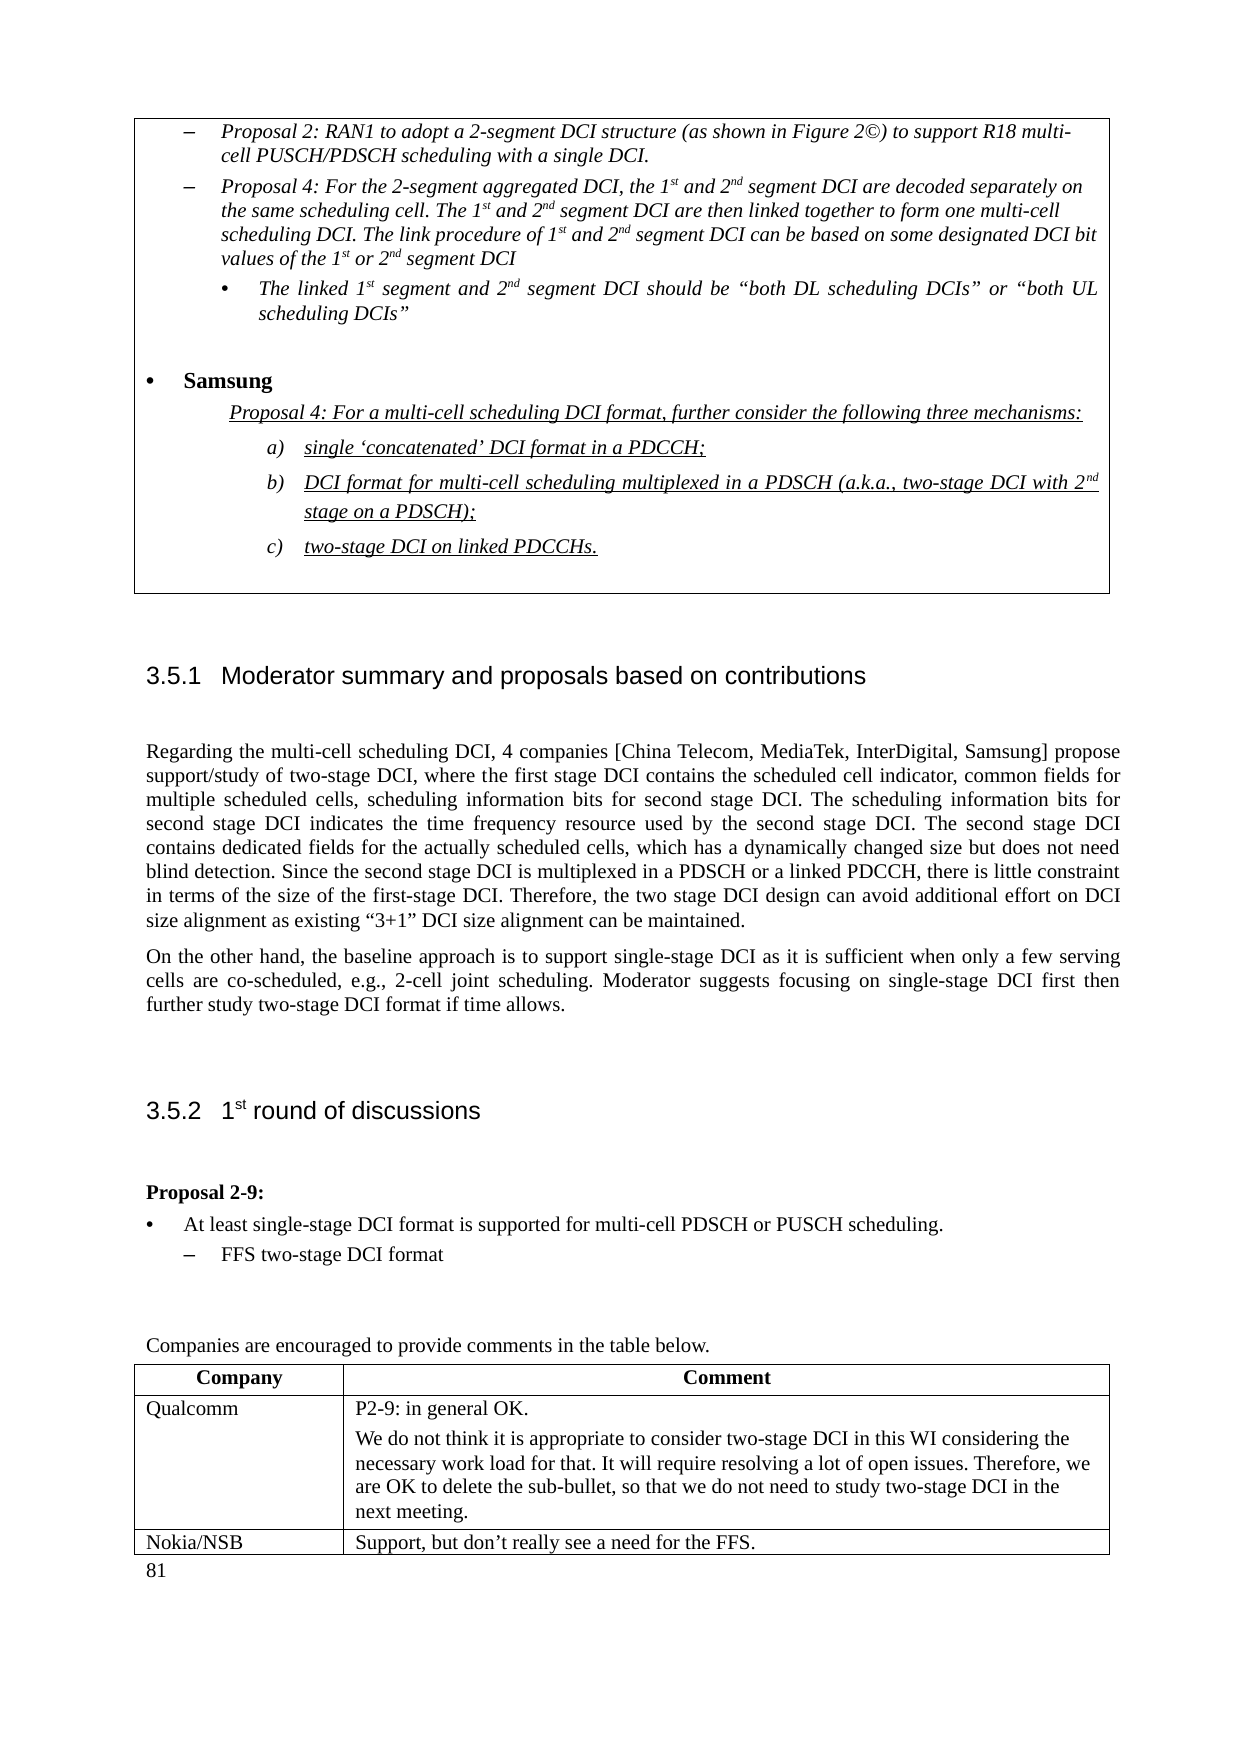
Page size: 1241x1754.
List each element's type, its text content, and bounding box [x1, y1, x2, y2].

table_header Company [135, 1365, 343, 1395]
text Companies are encouraged to provide comments in the table below. [146, 1333, 1122, 1357]
subtitle Proposal 2-9: [146, 1180, 1122, 1204]
table_cell P2-9: in general OK. We do not think it is appropriate to consider two-stage DCI in this WI considering the necessary work load for that. It will require resolving a lot of open issues. Therefore, we are OK to delete the sub-bullet, so that we do not need to study two-stage DCI in the next meeting. [344, 1396, 1109, 1529]
text Regarding the multi-cell scheduling DCI, 4 companies [China Telecom, MediaTek, InterDigital, Samsung] propose support/study of two-stage DCI, where the first stage DCI contains the scheduled cell indicator, common fields for multiple scheduled cells, scheduling information bits for second stage DCI. The scheduling information bits for second stage DCI indicates the time frequency resource used by the second stage DCI. The second stage DCI contains dedicated fields for the actually scheduled cells, which has a dynamically changed size but does not need blind detection. Since the second stage DCI is multiplexed in a PDSCH or a linked PDCCH, there is little constraint in terms of the size of the first-stage DCI. Therefore, the two stage DCI design can avoid additional effort on DCI size alignment as existing “3+1” DCI size alignment can be maintained. [146, 739, 1122, 932]
list FFS two-stage DCI format [183, 1242, 1122, 1266]
list At least single-stage DCI format is supported for multi-cell PDSCH or PUSCH scheduling. [146, 1212, 1122, 1236]
table_cell Qualcomm [135, 1396, 343, 1529]
subtitle 1st round of discussions [146, 1096, 1122, 1124]
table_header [135, 119, 1109, 593]
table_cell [344, 1530, 1109, 1554]
table_cell Nokia/NSB [135, 1530, 343, 1554]
subtitle Moderator summary and proposals based on contributions [146, 661, 1122, 690]
table_header Comment [344, 1365, 1109, 1395]
text On the other hand, the baseline approach is to support single-stage DCI as it is sufficient when only a few serving cells are co-scheduled, e.g., 2-cell joint scheduling. Moderator suggests focusing on single-stage DCI first then further study two-stage DCI format if time allows. [146, 944, 1122, 1016]
